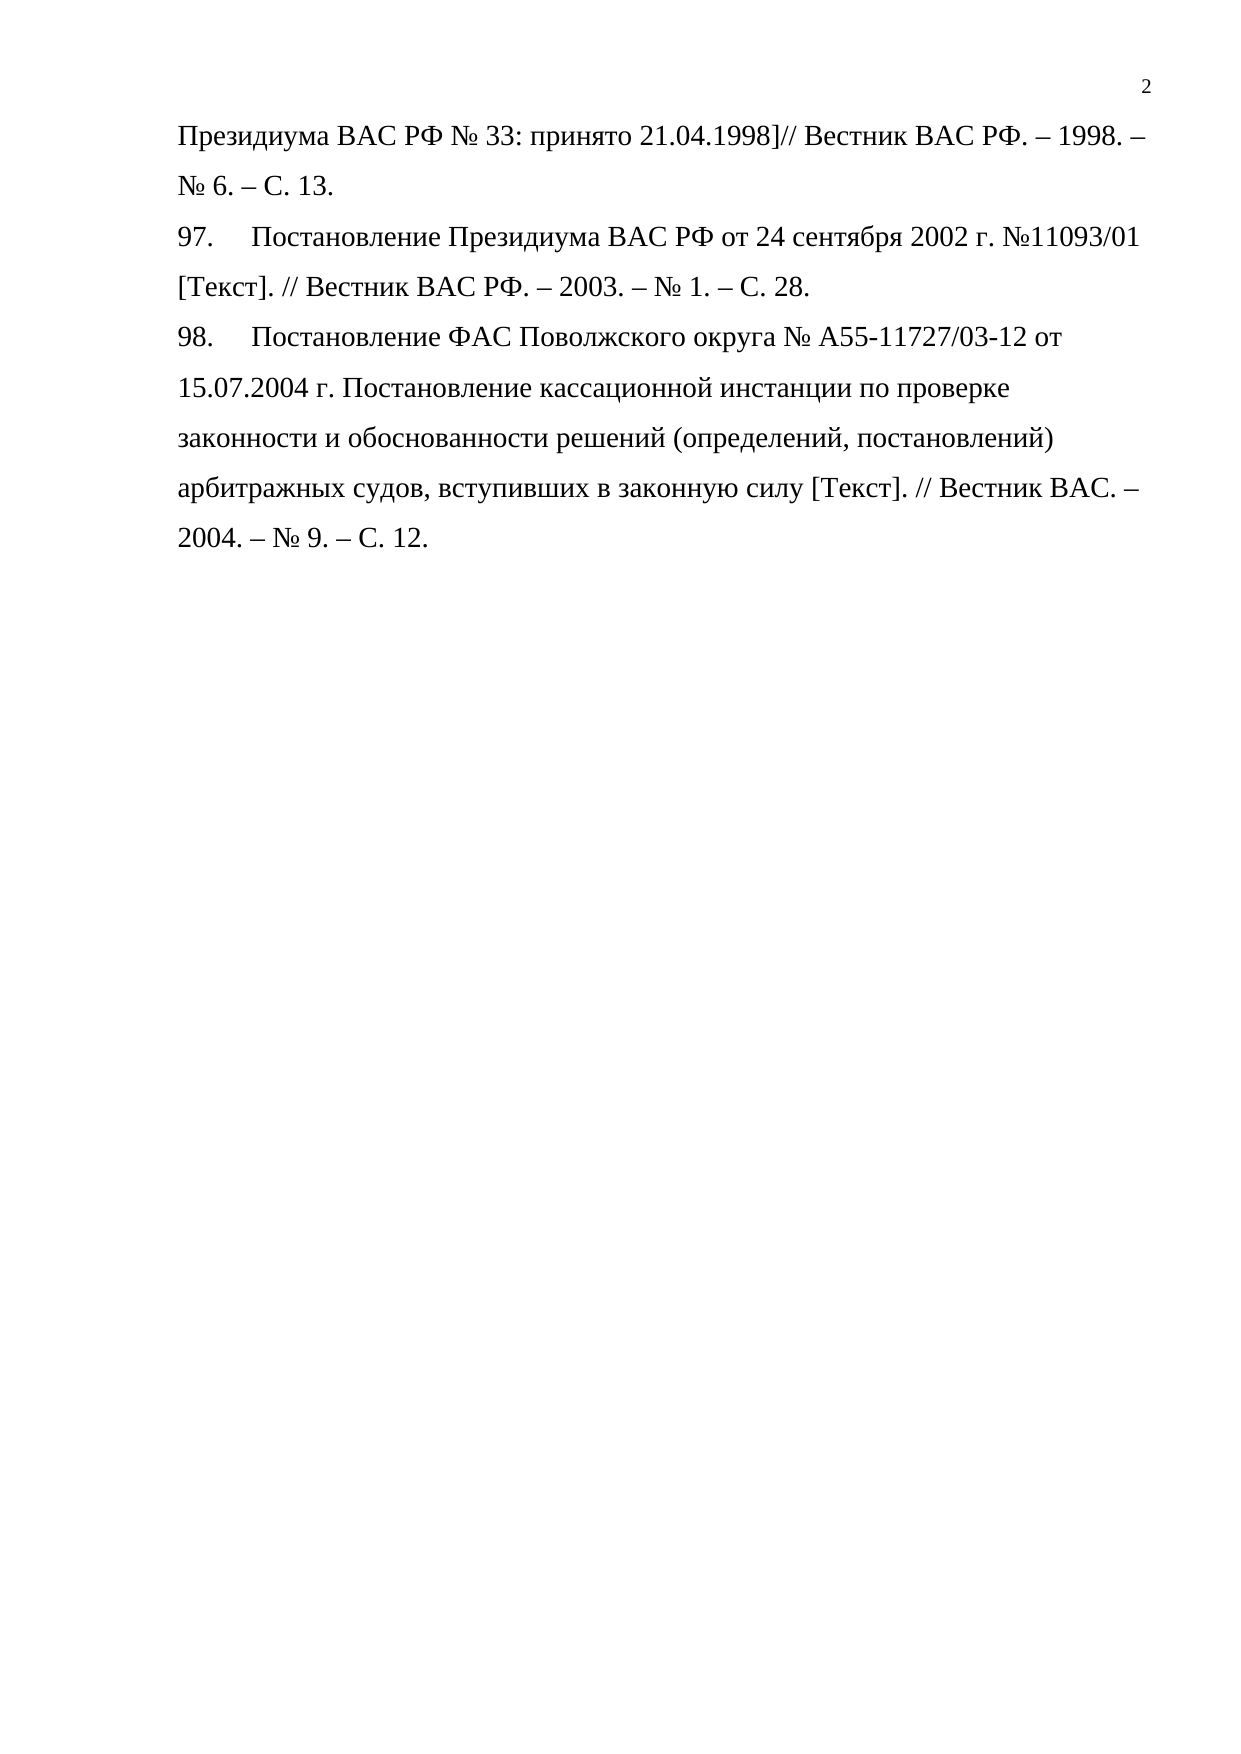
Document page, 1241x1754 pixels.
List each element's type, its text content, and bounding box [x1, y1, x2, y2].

list Постановление ФАС Поволжского округа № А55-11727/03-12 от 15.07.2004 г. Постановление кассационной инстанции по проверке законности и обоснованности решений (определений, постановлений) арбитражных судов, вступивших в законную силу [Текст]. // Вестник ВАС. – 2004. – № 9. – С. 12. [177, 319, 1152, 554]
list Постановление Президиума ВАС РФ от 24 сентября . №11093/01 [Текст]. // Вестник ВАС РФ. – 2003. – № 1. – С. 28. [177, 219, 1152, 303]
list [177, 118, 1152, 202]
